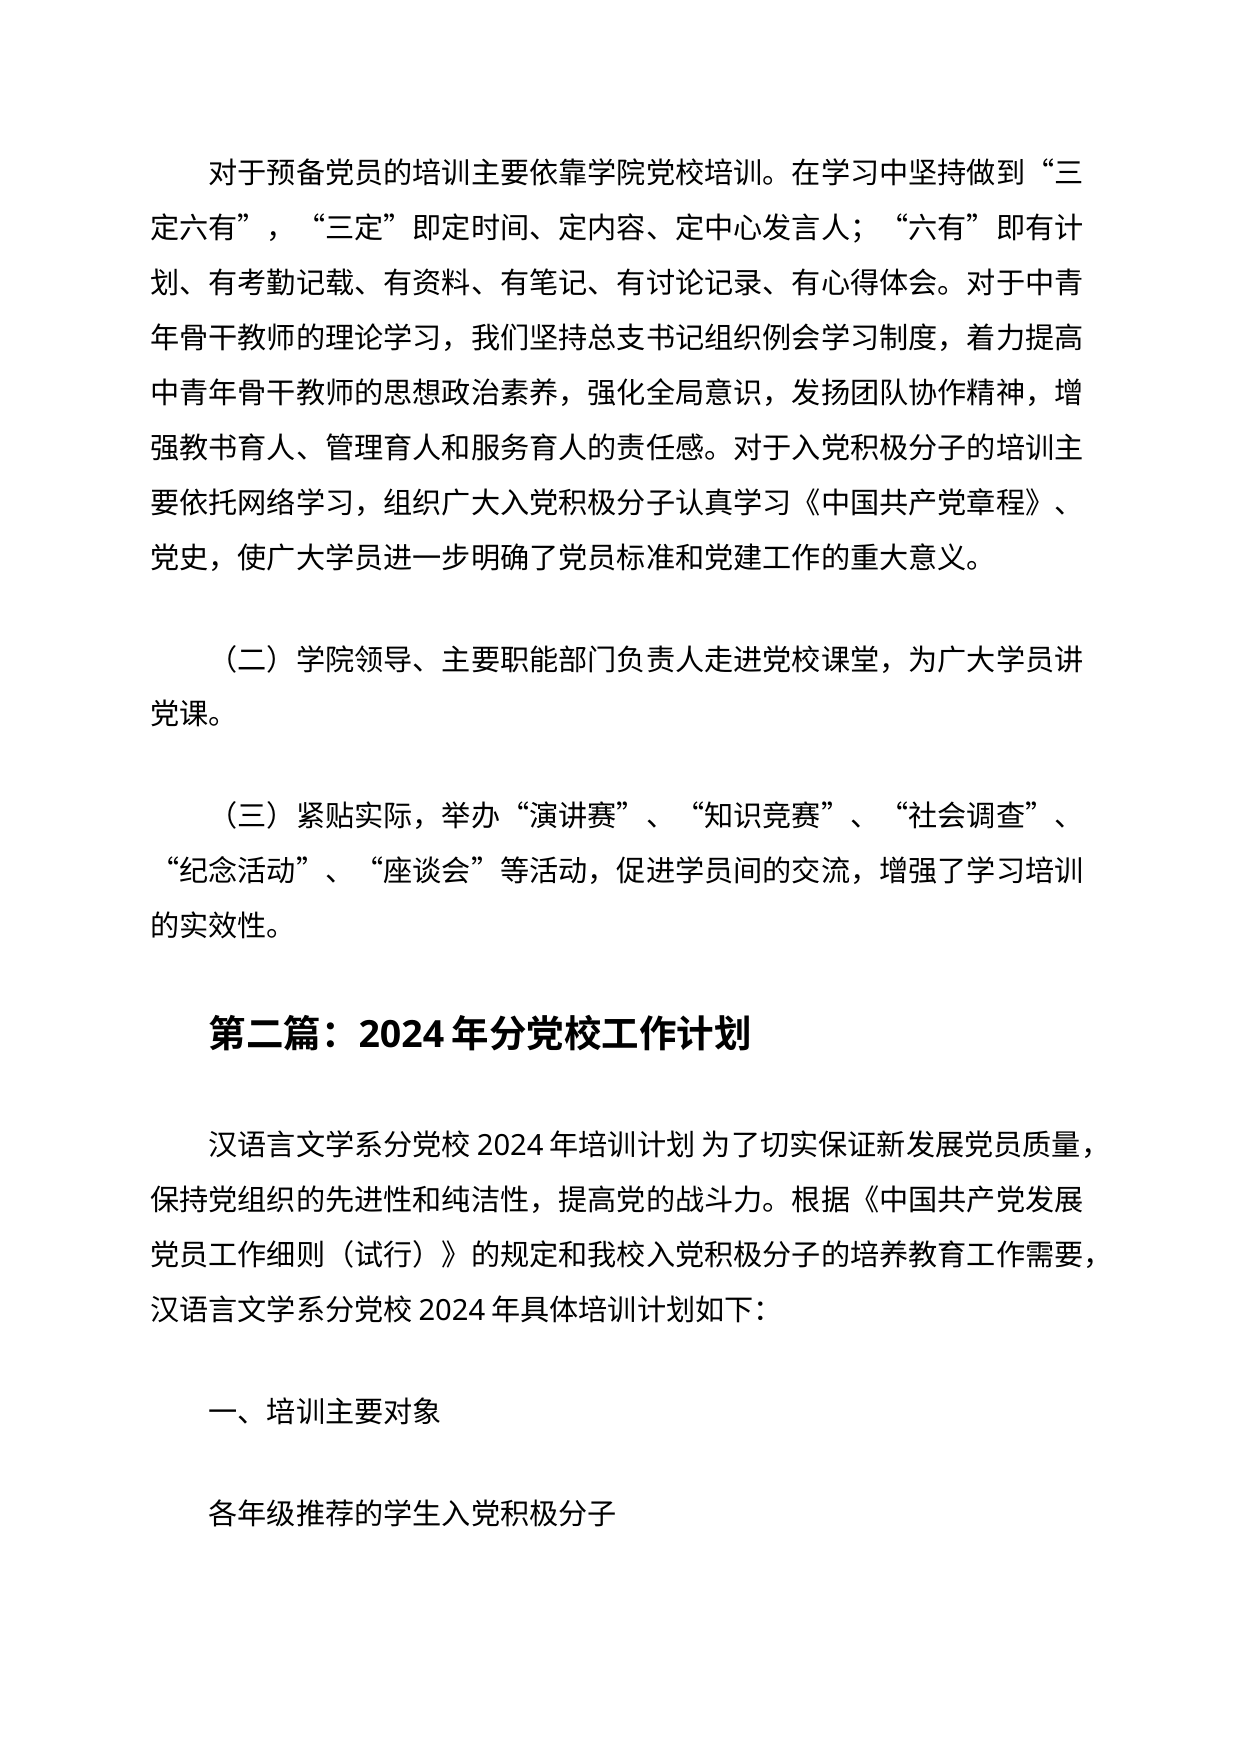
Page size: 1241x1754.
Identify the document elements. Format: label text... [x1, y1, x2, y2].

text 汉语言文学系分党校2024年培训计划 为了切实保证新发展党员质量，保持党组织的先进性和纯洁性，提高党的战斗力。根据《中国共产党发展党员工作细则（试行）》的规定和我校入党积极分子的培养教育工作需要，汉语言文学系分党校2024年具体培训计划如下： [150, 1122, 1090, 1329]
text 第二篇：2024年分党校工作计划 [150, 1004, 1090, 1059]
text 各年级推荐的学生入党积极分子 [150, 1490, 1090, 1533]
text 对于预备党员的培训主要依靠学院党校培训。在学习中坚持做到“三定六有”，“三定”即定时间、定内容、定中心发言人；“六有”即有计划、有考勤记载、有资料、有笔记、有讨论记录、有心得体会。对于中青年骨干教师的理论学习，我们坚持总支书记组织例会学习制度，着力提高中青年骨干教师的思想政治素养，强化全局意识，发扬团队协作精神，增强教书育人、管理育人和服务育人的责任感。对于入党积极分子的培训主要依托网络学习，组织广大入党积极分子认真学习《中国共产党章程》、党史，使广大学员进一步明确了党员标准和党建工作的重大意义。 [150, 150, 1090, 577]
text 一、培训主要对象 [150, 1389, 1090, 1431]
text （二）学院领导、主要职能部门负责人走进党校课堂，为广大学员讲党课。 [150, 636, 1090, 733]
text （三）紧贴实际，举办“演讲赛”、“知识竞赛”、“社会调查”、“纪念活动”、“座谈会”等活动，促进学员间的交流，增强了学习培训的实效性。 [150, 793, 1090, 945]
